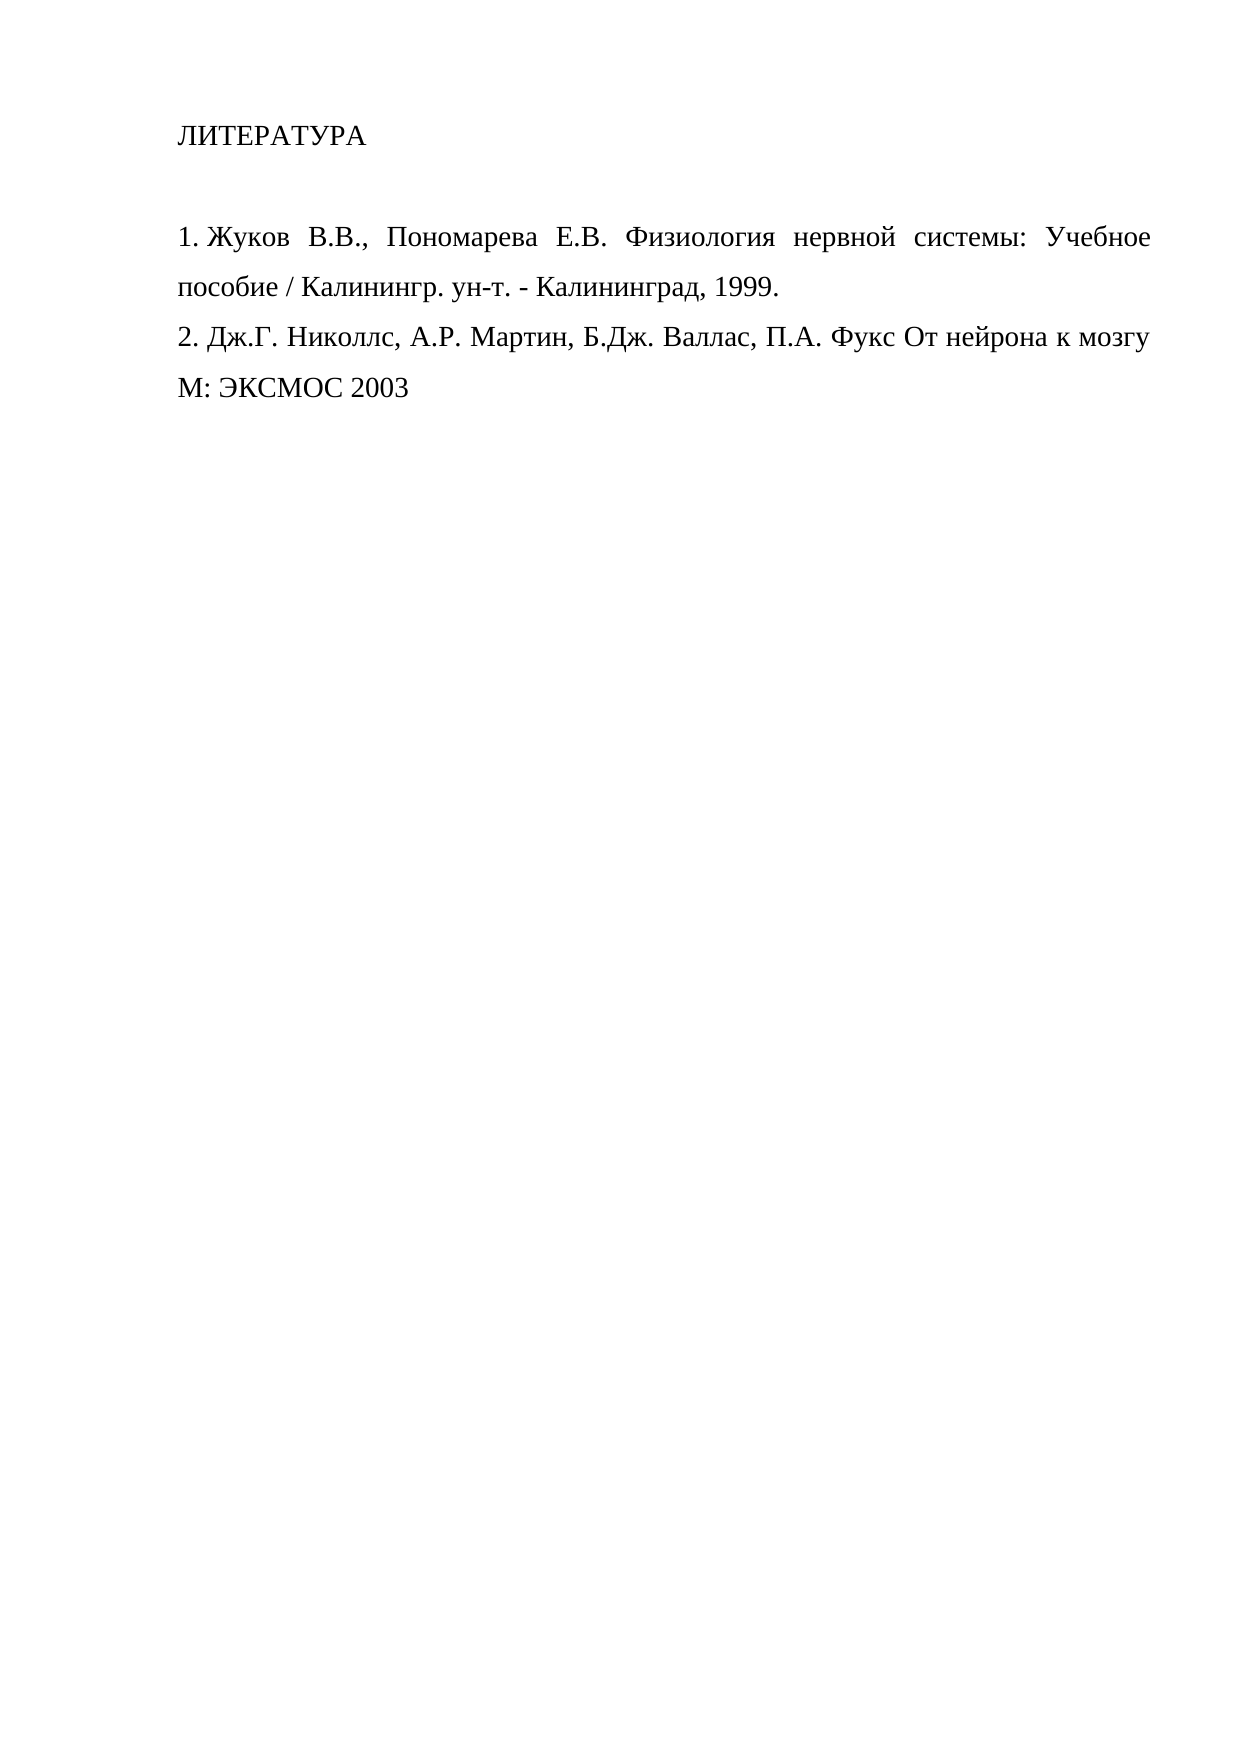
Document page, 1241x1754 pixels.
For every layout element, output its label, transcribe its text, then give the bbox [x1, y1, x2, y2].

list Жуков В.В., Пономарева Е.В. Физиология нервной системы: Учебное пособие / Калинингр. ун-т. - Калининград, 1999. [177, 219, 1152, 303]
text ЛИТЕРАТУРА [177, 118, 1152, 152]
list Дж.Г. Николлс, А.Р. Мартин, Б.Дж. Валлас, П.А. Фукс От нейрона к мозгу М: ЭКСМОС 2003 [177, 319, 1152, 403]
